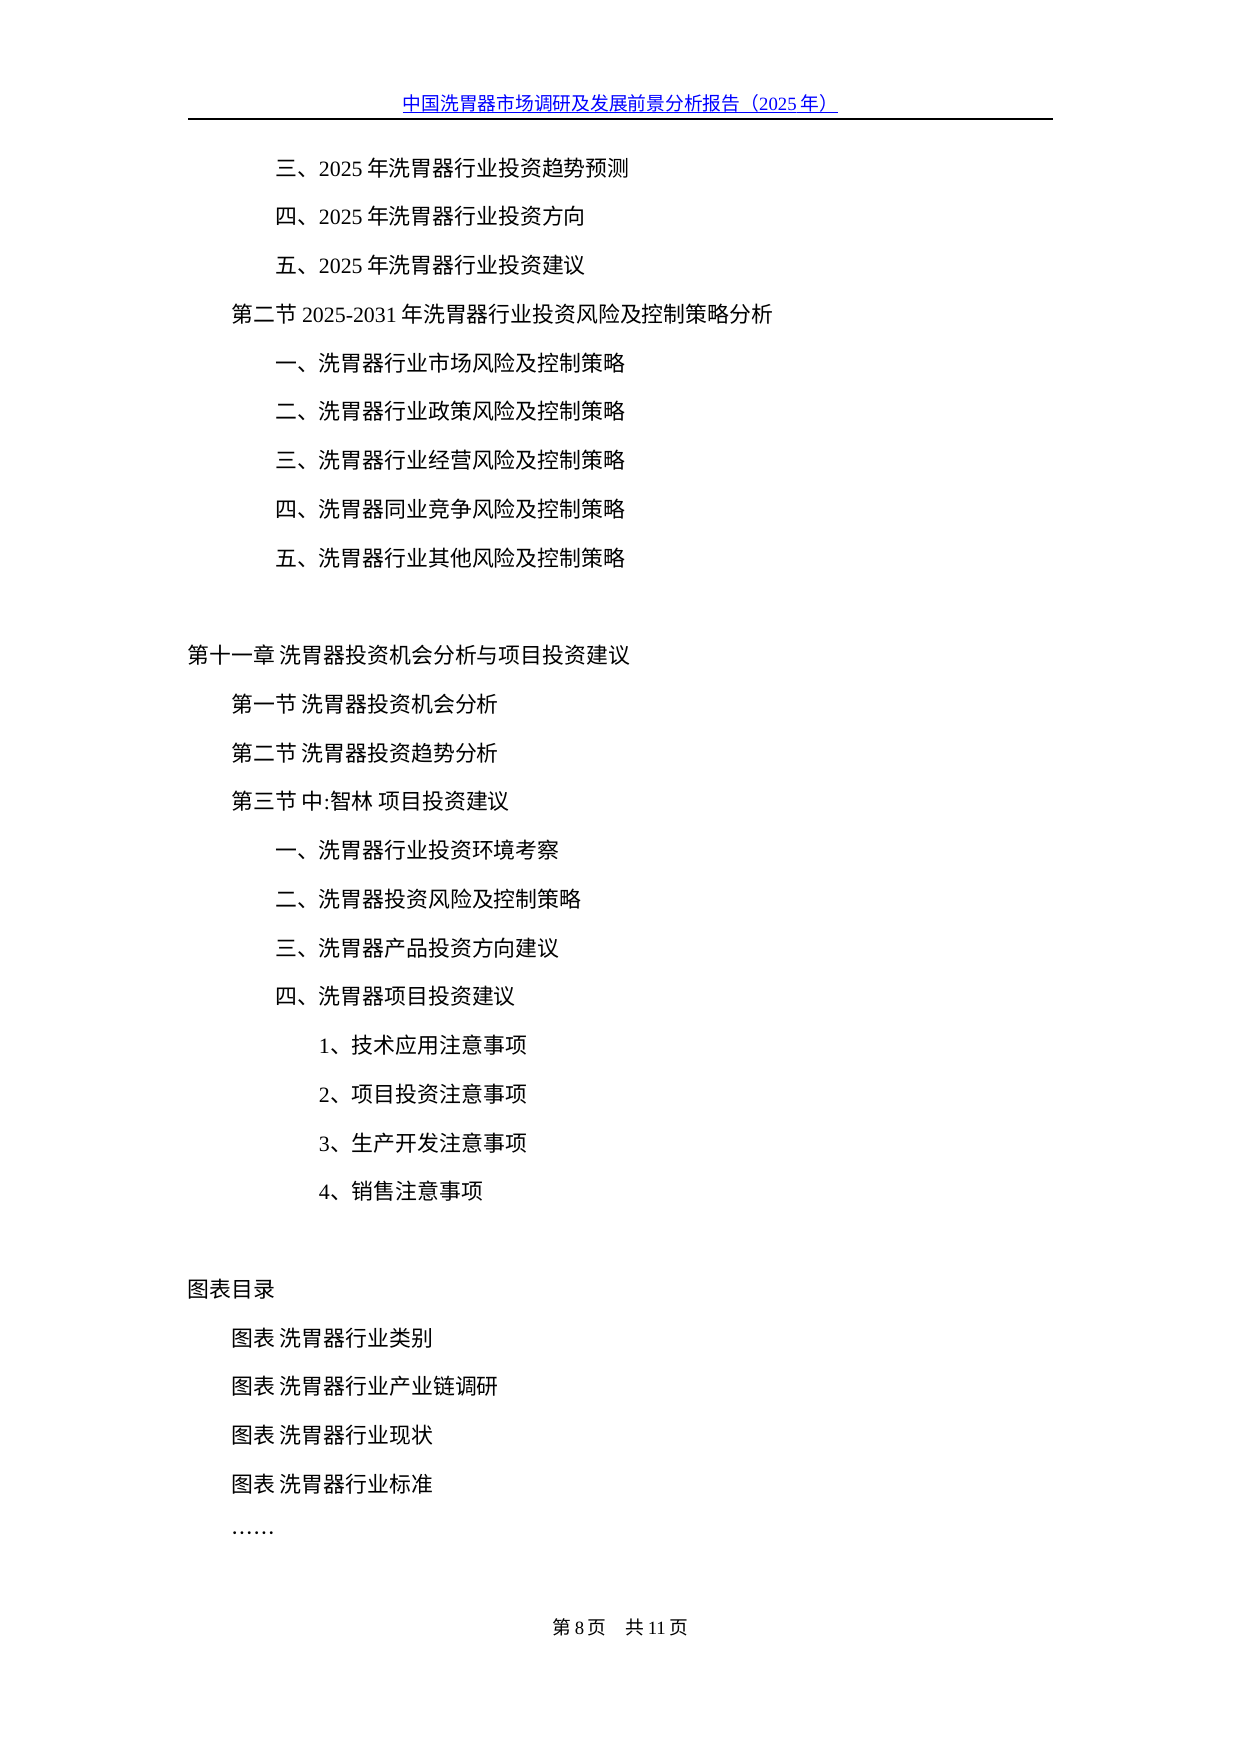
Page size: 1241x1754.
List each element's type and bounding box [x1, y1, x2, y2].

text [187, 150, 1053, 1548]
